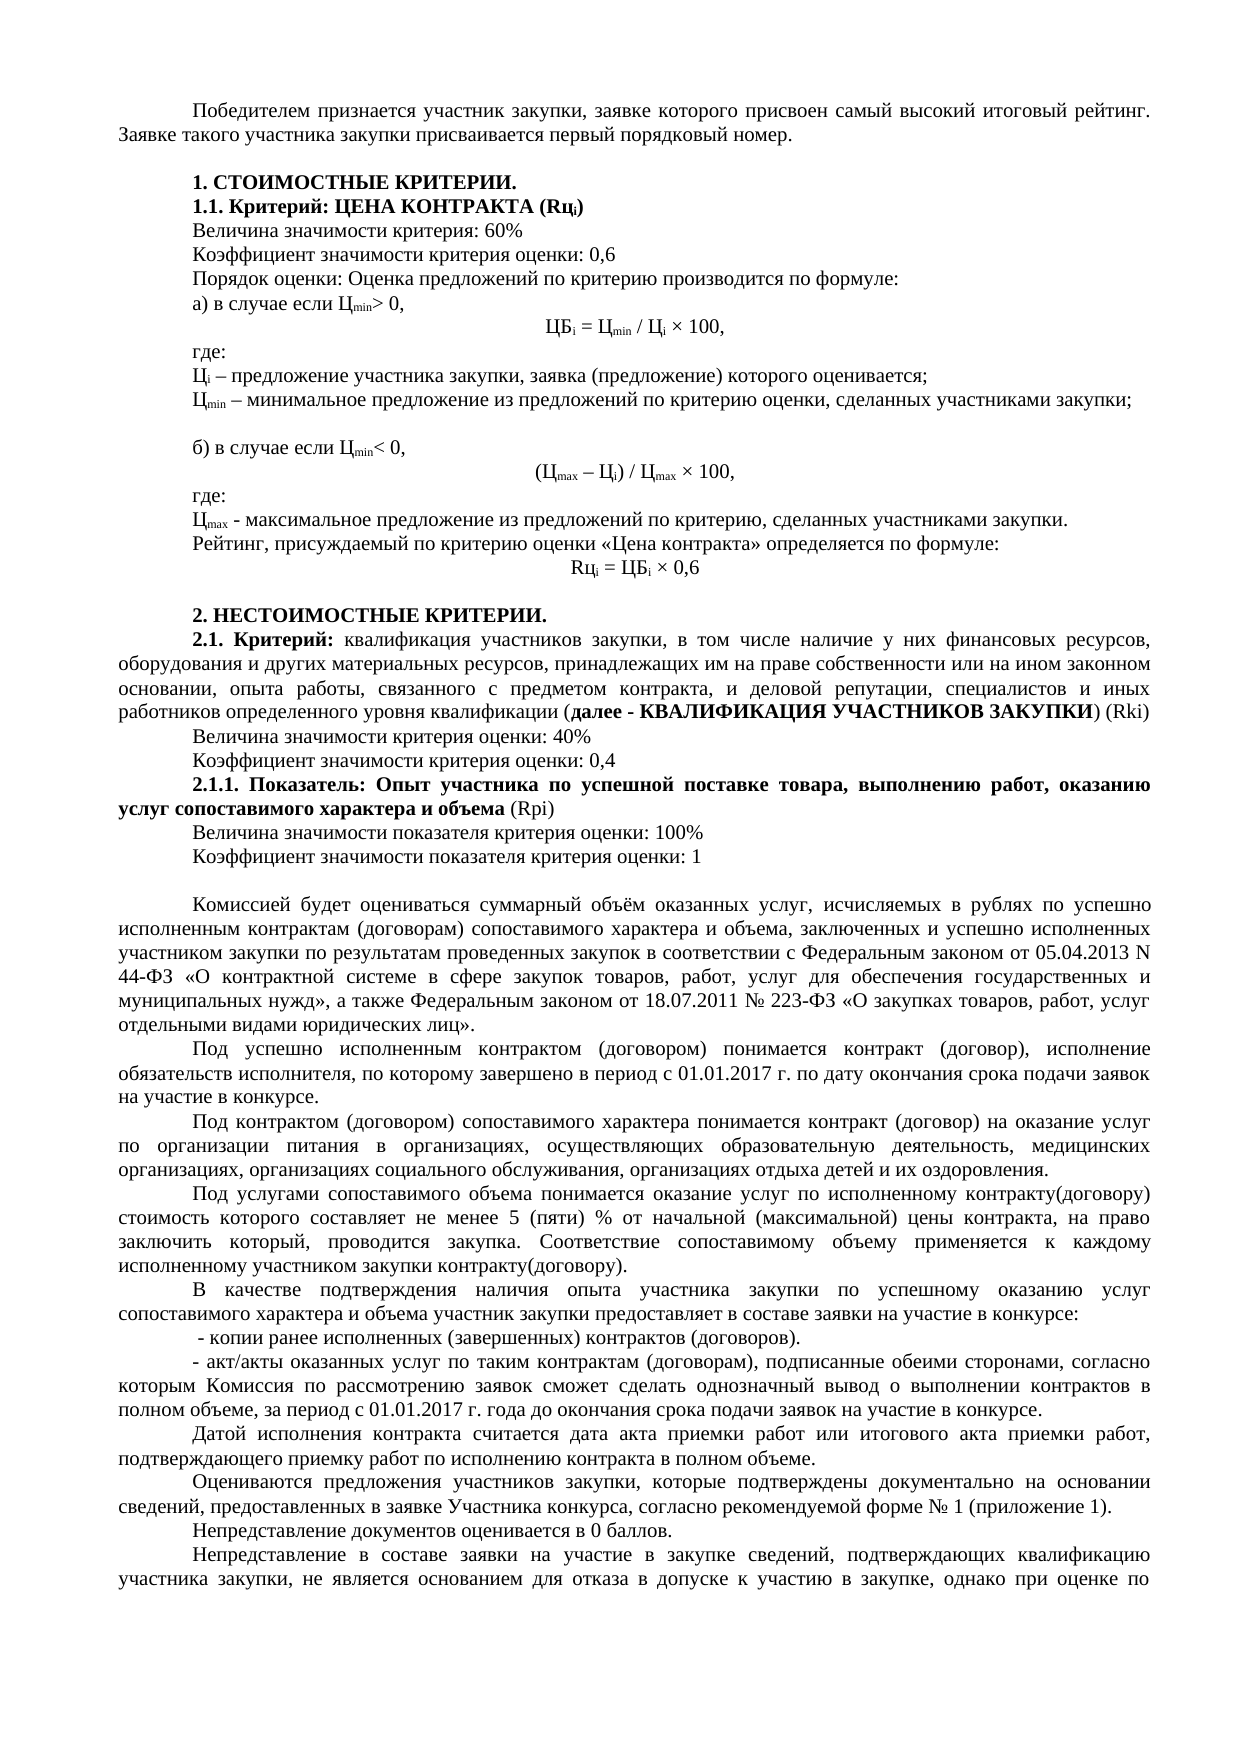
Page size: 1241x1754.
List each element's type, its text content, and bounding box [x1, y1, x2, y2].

text (Цmax – Цi) / Цmax × 100, [118, 459, 1152, 483]
text ЦБi = Цmin / Цi × 100, [118, 314, 1152, 338]
text Коэффициент значимости критерия оценки: 0,4 [118, 748, 1152, 772]
text б) в случае если Цmin< 0, [118, 435, 1152, 459]
text Под услугами сопоставимого объема понимается оказание услуг по исполненному контракту(договору) стоимость которого составляет не менее 5 (пяти) % от начальной (максимальной) цены контракта, на право заключить который, проводится закупка. Соответствие сопоставимому объему применяется к каждому исполненному участником закупки контракту(договору). [118, 1181, 1152, 1277]
text Цmax - максимальное предложение из предложений по критерию, сделанных участниками закупки. [118, 507, 1152, 531]
text Оцениваются предложения участников закупки, которые подтверждены документально на основании сведений, предоставленных в заявке Участника конкурса, согласно рекомендуемой форме № 1 (приложение 1). [118, 1469, 1152, 1518]
text Величина значимости критерия: 60% [118, 218, 1152, 242]
text - копии ранее исполненных (завершенных) контрактов (договоров). [118, 1325, 1152, 1349]
text где: [118, 483, 1152, 507]
text Цi – предложение участника закупки, заявка (предложение) которого оценивается; [118, 363, 1152, 387]
text Рейтинг, присуждаемый по критерию оценки «Цена контракта» определяется по формуле: [118, 531, 1152, 555]
text Rцi = ЦБi × 0,6 [118, 555, 1152, 579]
text Непредставление документов оценивается в 0 баллов. [118, 1518, 1152, 1542]
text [118, 1542, 1152, 1590]
text где: [118, 338, 1152, 363]
text Порядок оценки: Оценка предложений по критерию производится по формуле: [118, 266, 1152, 290]
text Под успешно исполненным контрактом (договором) понимается контракт (договор), исполнение обязательств исполнителя, по которому завершено в период с 01.01.2017 г. по дату окончания срока подачи заявок на участие в конкурсе. [118, 1036, 1152, 1108]
text Комиссией будет оцениваться суммарный объём оказанных услуг, исчисляемых в рублях по успешно исполненным контрактам (договорам) сопоставимого характера и объема, заключенных и успешно исполненных участником закупки по результатам проведенных закупок в соответствии с Федеральным законом от 05.04.2013 N 44-ФЗ «О контрактной системе в сфере закупок товаров, работ, услуг для обеспечения государственных и муниципальных нужд», а также Федеральным законом от 18.07.2011 № 223-ФЗ «О закупках товаров, работ, услуг отдельными видами юридических лиц». [118, 892, 1152, 1036]
text Датой исполнения контракта считается дата акта приемки работ или итогового акта приемки работ, подтверждающего приемку работ по исполнению контракта в полном объеме. [118, 1421, 1152, 1469]
text 1. СТОИМОСТНЫЕ КРИТЕРИИ. [118, 170, 1152, 194]
text Цmin – минимальное предложение из предложений по критерию оценки, сделанных участниками закупки; [118, 387, 1152, 411]
text 2.1.1. Показатель: Опыт участника по успешной поставке товара, выполнению работ, оказанию услуг сопоставимого характера и объема (Rpi) [118, 772, 1152, 820]
text а) в случае если Цmin> 0, [118, 290, 1152, 314]
text Величина значимости критерия оценки: 40% [118, 723, 1152, 748]
text - акт/акты оказанных услуг по таким контрактам (договорам), подписанные обеими сторонами, согласно которым Комиссия по рассмотрению заявок сможет сделать однозначный вывод о выполнении контрактов в полном объеме, за период с 01.01.2017 г. года до окончания срока подачи заявок на участие в конкурсе. [118, 1349, 1152, 1421]
text Победителем признается участник закупки, заявке которого присвоен самый высокий итоговый рейтинг. Заявке такого участника закупки присваивается первый порядковый номер. [118, 98, 1152, 146]
text В качестве подтверждения наличия опыта участника закупки по успешному оказанию услуг сопоставимого характера и объема участник закупки предоставляет в составе заявки на участие в конкурсе: [118, 1277, 1152, 1325]
text Под контрактом (договором) сопоставимого характера понимается контракт (договор) на оказание услуг по организации питания в организациях, осуществляющих образовательную деятельность, медицинских организациях, организациях социального обслуживания, организациях отдыха детей и их оздоровления. [118, 1108, 1152, 1181]
text 1.1. Критерий: ЦЕНА КОНТРАКТА (Rцi) [118, 194, 1152, 218]
text Коэффициент значимости показателя критерия оценки: 1 [118, 844, 1152, 868]
text Коэффициент значимости критерия оценки: 0,6 [118, 242, 1152, 266]
text 2. НЕСТОИМОСТНЫЕ КРИТЕРИИ. [118, 603, 1152, 627]
text 2.1. Критерий: квалификация участников закупки, в том числе наличие у них финансовых ресурсов, оборудования и других материальных ресурсов, принадлежащих им на праве собственности или на ином законном основании, опыта работы, связанного с предметом контракта, и деловой репутации, специалистов и иных работников определенного уровня квалификации (далее - КВАЛИФИКАЦИЯ УЧАСТНИКОВ ЗАКУПКИ) (Rki) [118, 627, 1152, 723]
text Величина значимости показателя критерия оценки: 100% [118, 820, 1152, 844]
